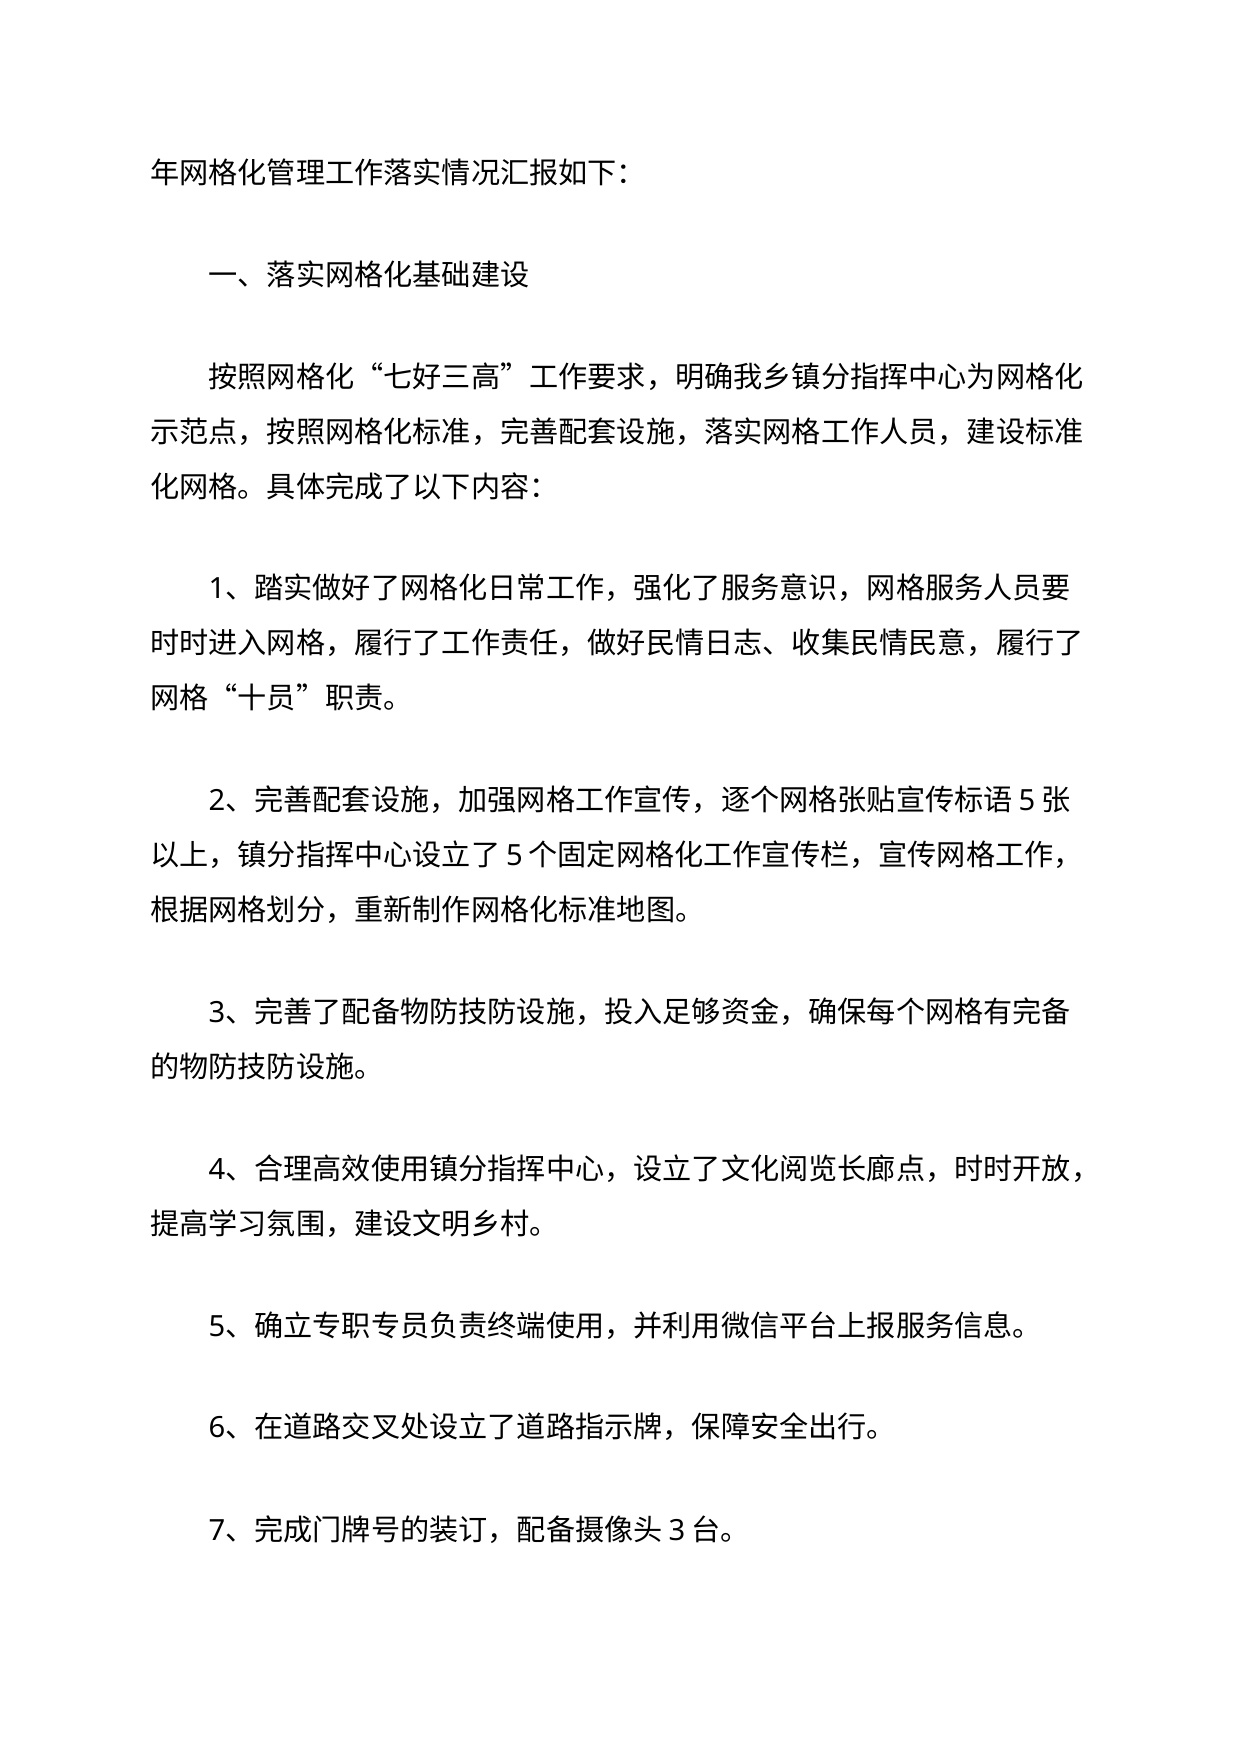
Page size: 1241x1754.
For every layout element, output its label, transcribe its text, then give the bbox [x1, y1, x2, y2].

text 4、合理高效使用镇分指挥中心，设立了文化阅览长廊点，时时开放，提高学习氛围，建设文明乡村。 [150, 1145, 1090, 1243]
text 1、踏实做好了网格化日常工作，强化了服务意识，网格服务人员要时时进入网格，履行了工作责任，做好民情日志、收集民情民意，履行了网格“十员”职责。 [150, 565, 1090, 717]
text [150, 150, 1090, 192]
text 7、完成门牌号的装订，配备摄像头3台。 [150, 1506, 1090, 1548]
text 2、完善配套设施，加强网格工作宣传，逐个网格张贴宣传标语5张以上，镇分指挥中心设立了5个固定网格化工作宣传栏，宣传网格工作，根据网格划分，重新制作网格化标准地图。 [150, 777, 1090, 929]
text 按照网格化“七好三高”工作要求，明确我乡镇分指挥中心为网格化示范点，按照网格化标准，完善配套设施，落实网格工作人员，建设标准化网格。具体完成了以下内容： [150, 353, 1090, 506]
text 3、完善了配备物防技防设施，投入足够资金，确保每个网格有完备的物防技防设施。 [150, 988, 1090, 1086]
text 5、确立专职专员负责终端使用，并利用微信平台上报服务信息。 [150, 1302, 1090, 1344]
text 6、在道路交叉处设立了道路指示牌，保障安全出行。 [150, 1404, 1090, 1446]
text 一、落实网格化基础建设 [150, 252, 1090, 294]
